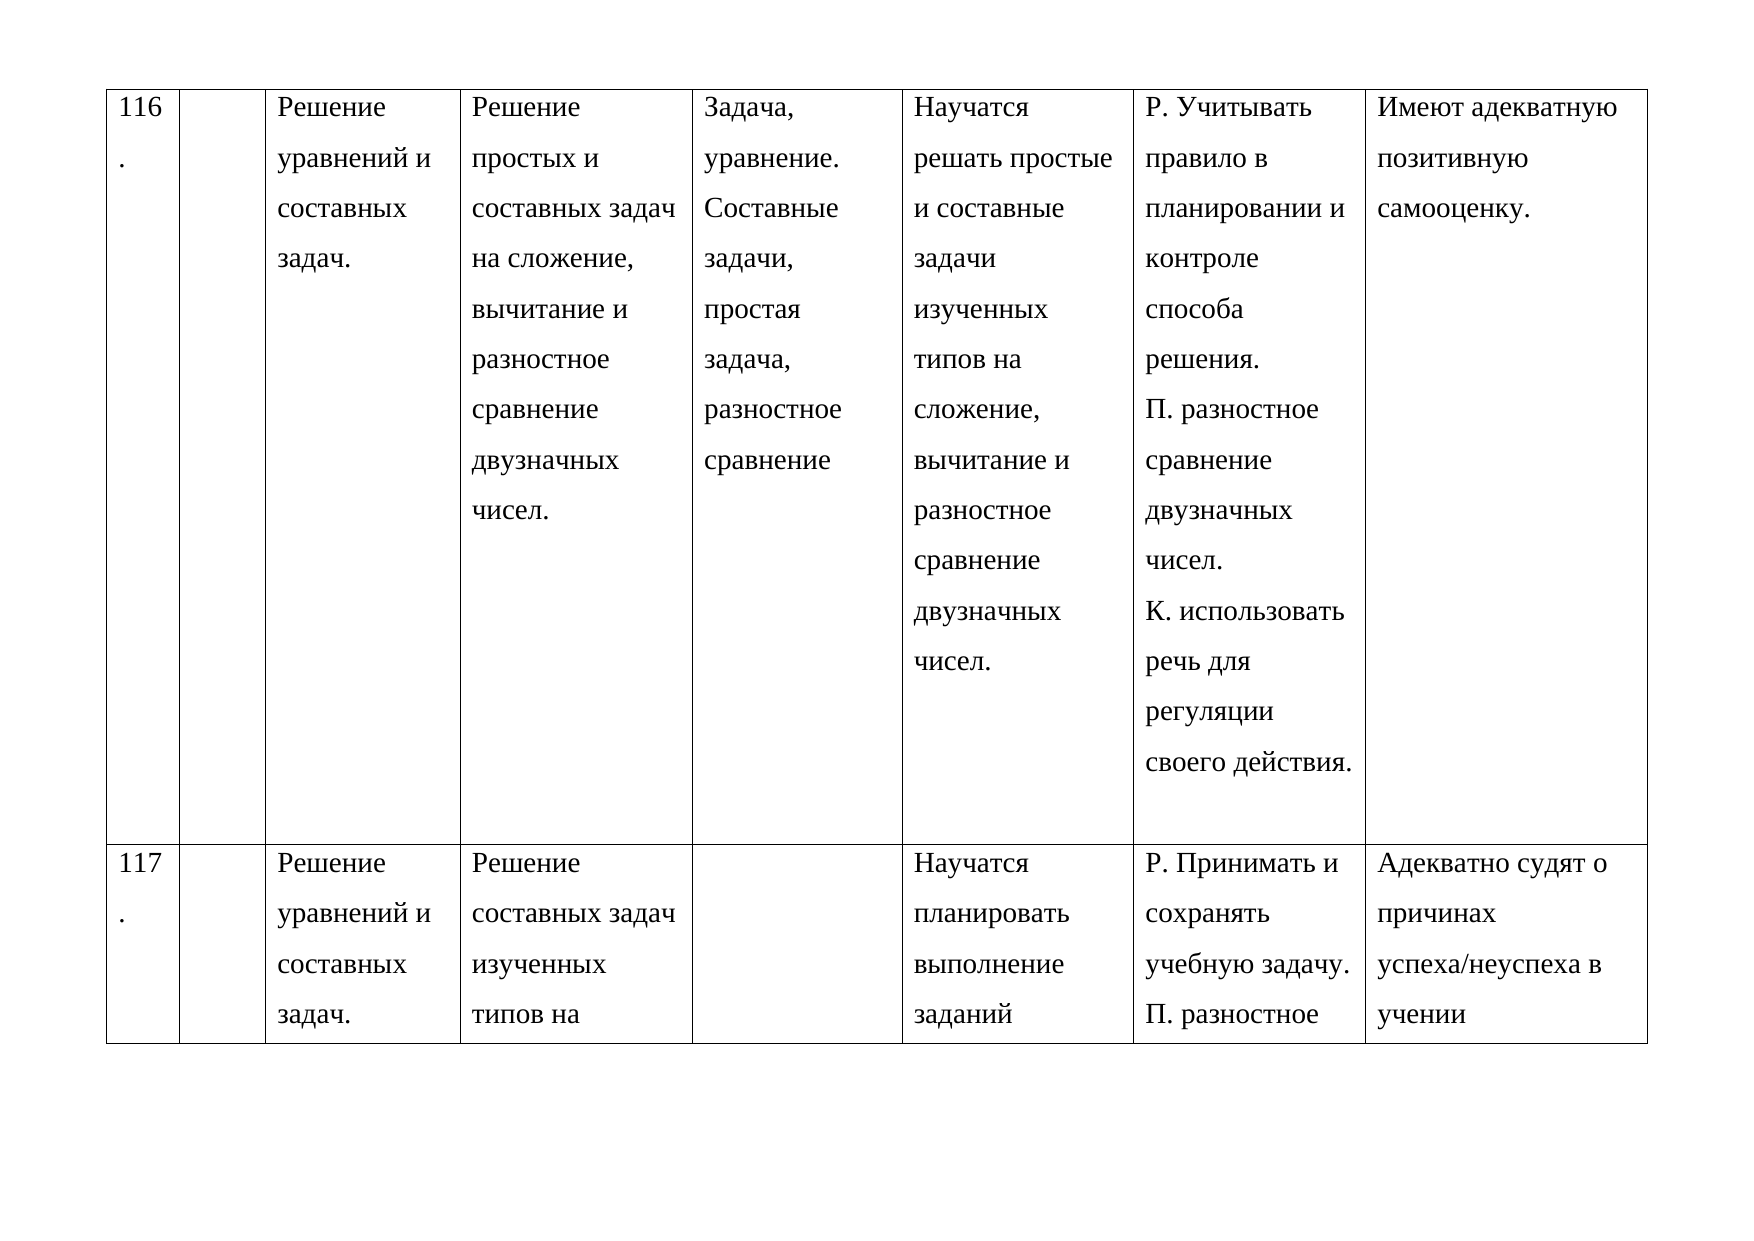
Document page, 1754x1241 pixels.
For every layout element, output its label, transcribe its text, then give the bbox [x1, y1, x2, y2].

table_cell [461, 845, 692, 1043]
table_cell Имеют адекватную позитивную самооценку. [1366, 90, 1647, 844]
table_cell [266, 845, 460, 1043]
table_cell 116. [107, 90, 179, 844]
table_cell Задача, уравнение. Составные задачи, простая задача, разностное сравнение [693, 90, 902, 844]
table_cell 117. [107, 845, 179, 1043]
table_cell [180, 845, 265, 1043]
table_cell Научатся решать простые и составные задачи изученных типов на сложение, вычитание и разностное сравнение двузначных чисел. [903, 90, 1133, 844]
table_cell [1134, 845, 1365, 1043]
table_cell [693, 845, 902, 1043]
table_cell Р. Учитывать правило в планировании и контроле способа решения. П. разностное сравнение двузначных чисел. К. использовать речь для регуляции своего действия. [1134, 90, 1365, 844]
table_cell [1366, 845, 1647, 1043]
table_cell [903, 845, 1133, 1043]
table_cell Решение простых и составных задач на сложение, вычитание и разностное сравнение двузначных чисел. [461, 90, 692, 844]
table_cell Решение уравнений и составных задач. [266, 90, 460, 844]
table_cell [180, 90, 265, 844]
